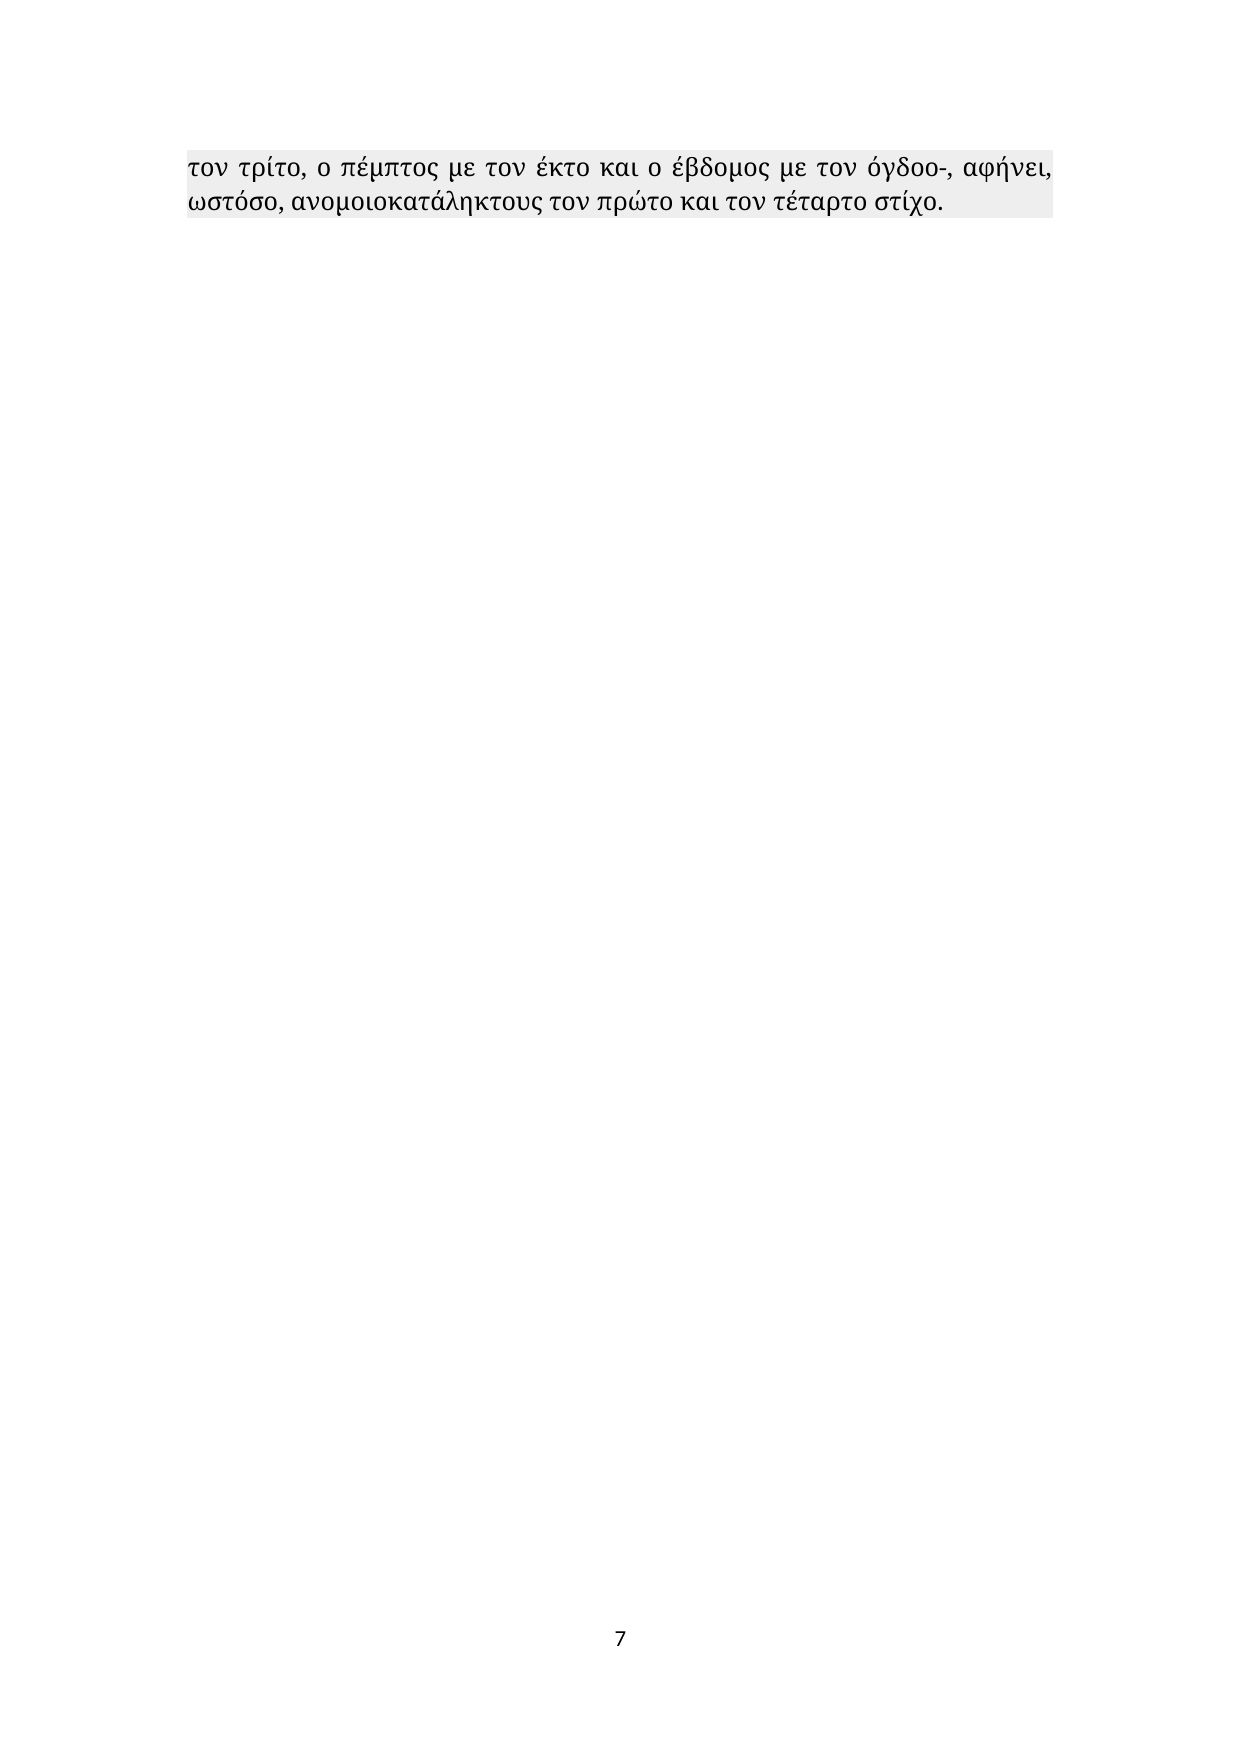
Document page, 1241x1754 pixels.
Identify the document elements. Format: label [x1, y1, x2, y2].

text [187, 150, 1053, 218]
